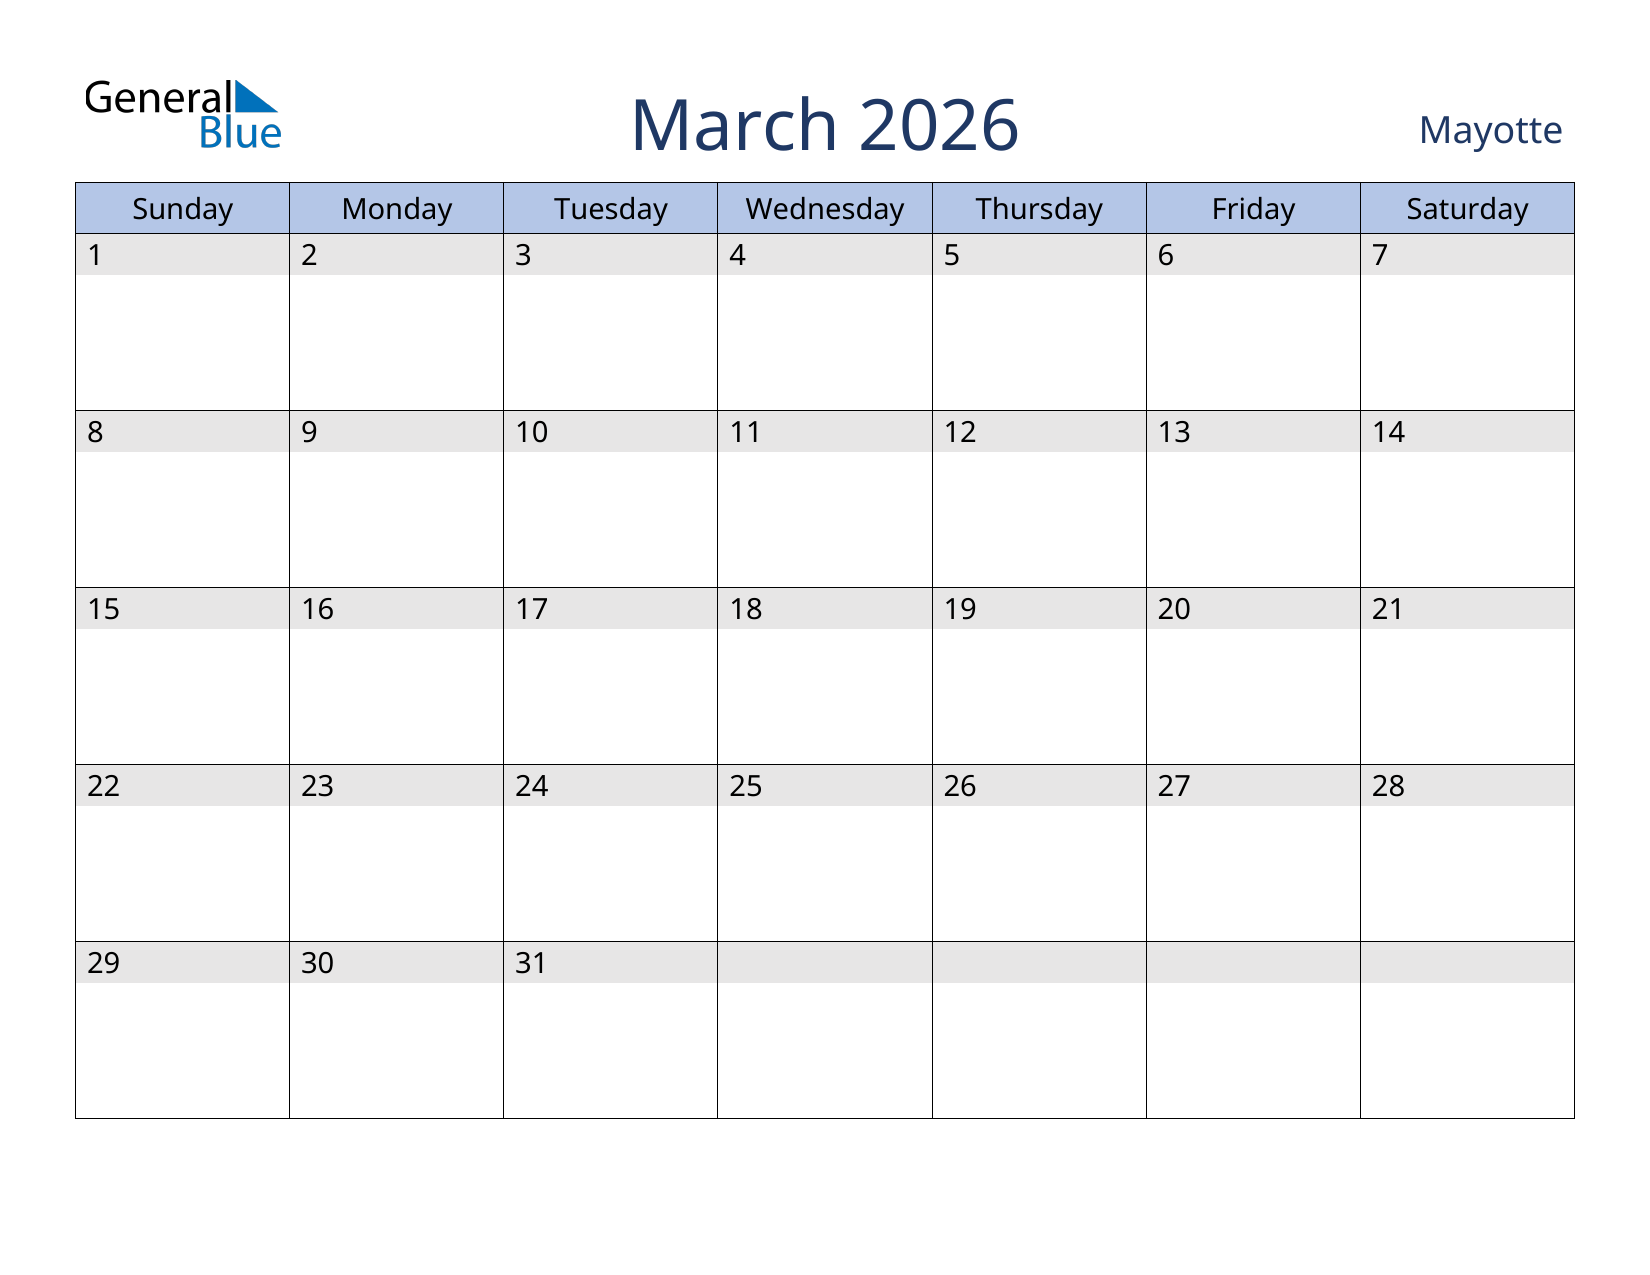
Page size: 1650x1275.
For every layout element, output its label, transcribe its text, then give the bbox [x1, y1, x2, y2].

table_cell 14 [1361, 411, 1574, 452]
picture [86, 80, 281, 148]
table_cell [290, 275, 503, 410]
table_cell 19 [933, 588, 1146, 629]
table_cell Saturday [1361, 183, 1574, 233]
table_cell 22 [76, 765, 289, 806]
table_cell [504, 275, 717, 410]
table_cell [1361, 452, 1574, 587]
table_cell 3 [504, 234, 717, 275]
table_cell 2 [290, 234, 503, 275]
table_cell [504, 629, 717, 764]
table_cell [1147, 452, 1360, 587]
table_cell [1361, 983, 1574, 1118]
table_cell [718, 942, 932, 983]
table_cell 26 [933, 765, 1146, 806]
table_cell 6 [1147, 234, 1360, 275]
table_cell [1147, 983, 1360, 1118]
table_cell 7 [1361, 234, 1574, 275]
table_cell [933, 806, 1146, 941]
table_cell [718, 983, 932, 1118]
table_cell [1147, 629, 1360, 764]
table_cell [933, 275, 1146, 410]
table_cell [1361, 806, 1574, 941]
table_cell [933, 942, 1146, 983]
table_cell [290, 806, 503, 941]
table_cell 10 [504, 411, 717, 452]
table_cell 16 [290, 588, 503, 629]
table_cell [290, 629, 503, 764]
table_cell [76, 275, 289, 410]
table_cell 29 [76, 942, 289, 983]
table_cell [76, 629, 289, 764]
table_cell 12 [933, 411, 1146, 452]
table_cell [1361, 629, 1574, 764]
table_cell [718, 452, 932, 587]
table_cell [933, 452, 1146, 587]
table_cell [933, 983, 1146, 1118]
table_cell 13 [1147, 411, 1360, 452]
table_cell Sunday [76, 183, 289, 233]
table_cell [1147, 806, 1360, 941]
table_cell 17 [504, 588, 717, 629]
table_cell [718, 275, 932, 410]
table_cell 25 [718, 765, 932, 806]
table_cell 4 [718, 234, 932, 275]
table_cell 28 [1361, 765, 1574, 806]
table_cell 20 [1147, 588, 1360, 629]
table_cell [290, 983, 503, 1118]
table_cell 31 [504, 942, 717, 983]
table_cell [76, 806, 289, 941]
table_cell 21 [1361, 588, 1574, 629]
table_cell [718, 629, 932, 764]
table_cell [76, 983, 289, 1118]
table_cell [1361, 275, 1574, 410]
table_cell [76, 452, 289, 587]
table_cell Thursday [933, 183, 1146, 233]
table_cell 23 [290, 765, 503, 806]
table_cell 1 [76, 234, 289, 275]
table_header March 2026 [504, 75, 1146, 182]
table_cell 27 [1147, 765, 1360, 806]
table_cell Tuesday [504, 183, 717, 233]
table_cell [933, 629, 1146, 764]
table_cell Monday [290, 183, 503, 233]
table_cell 15 [76, 588, 289, 629]
table_cell [504, 452, 717, 587]
table_cell 18 [718, 588, 932, 629]
table_cell [1361, 942, 1574, 983]
table_cell [1147, 942, 1360, 983]
table_cell [1147, 275, 1360, 410]
table_cell [504, 983, 717, 1118]
table_cell 30 [290, 942, 503, 983]
table_cell [504, 806, 717, 941]
table_cell 11 [718, 411, 932, 452]
table_header [76, 75, 503, 182]
table_header Mayotte [1146, 75, 1574, 182]
table_cell Friday [1147, 183, 1360, 233]
table_cell 8 [76, 411, 289, 452]
table_cell [718, 806, 932, 941]
table_cell 9 [290, 411, 503, 452]
table_cell [290, 452, 503, 587]
table_cell 5 [933, 234, 1146, 275]
table_cell Wednesday [718, 183, 932, 233]
table_cell 24 [504, 765, 717, 806]
